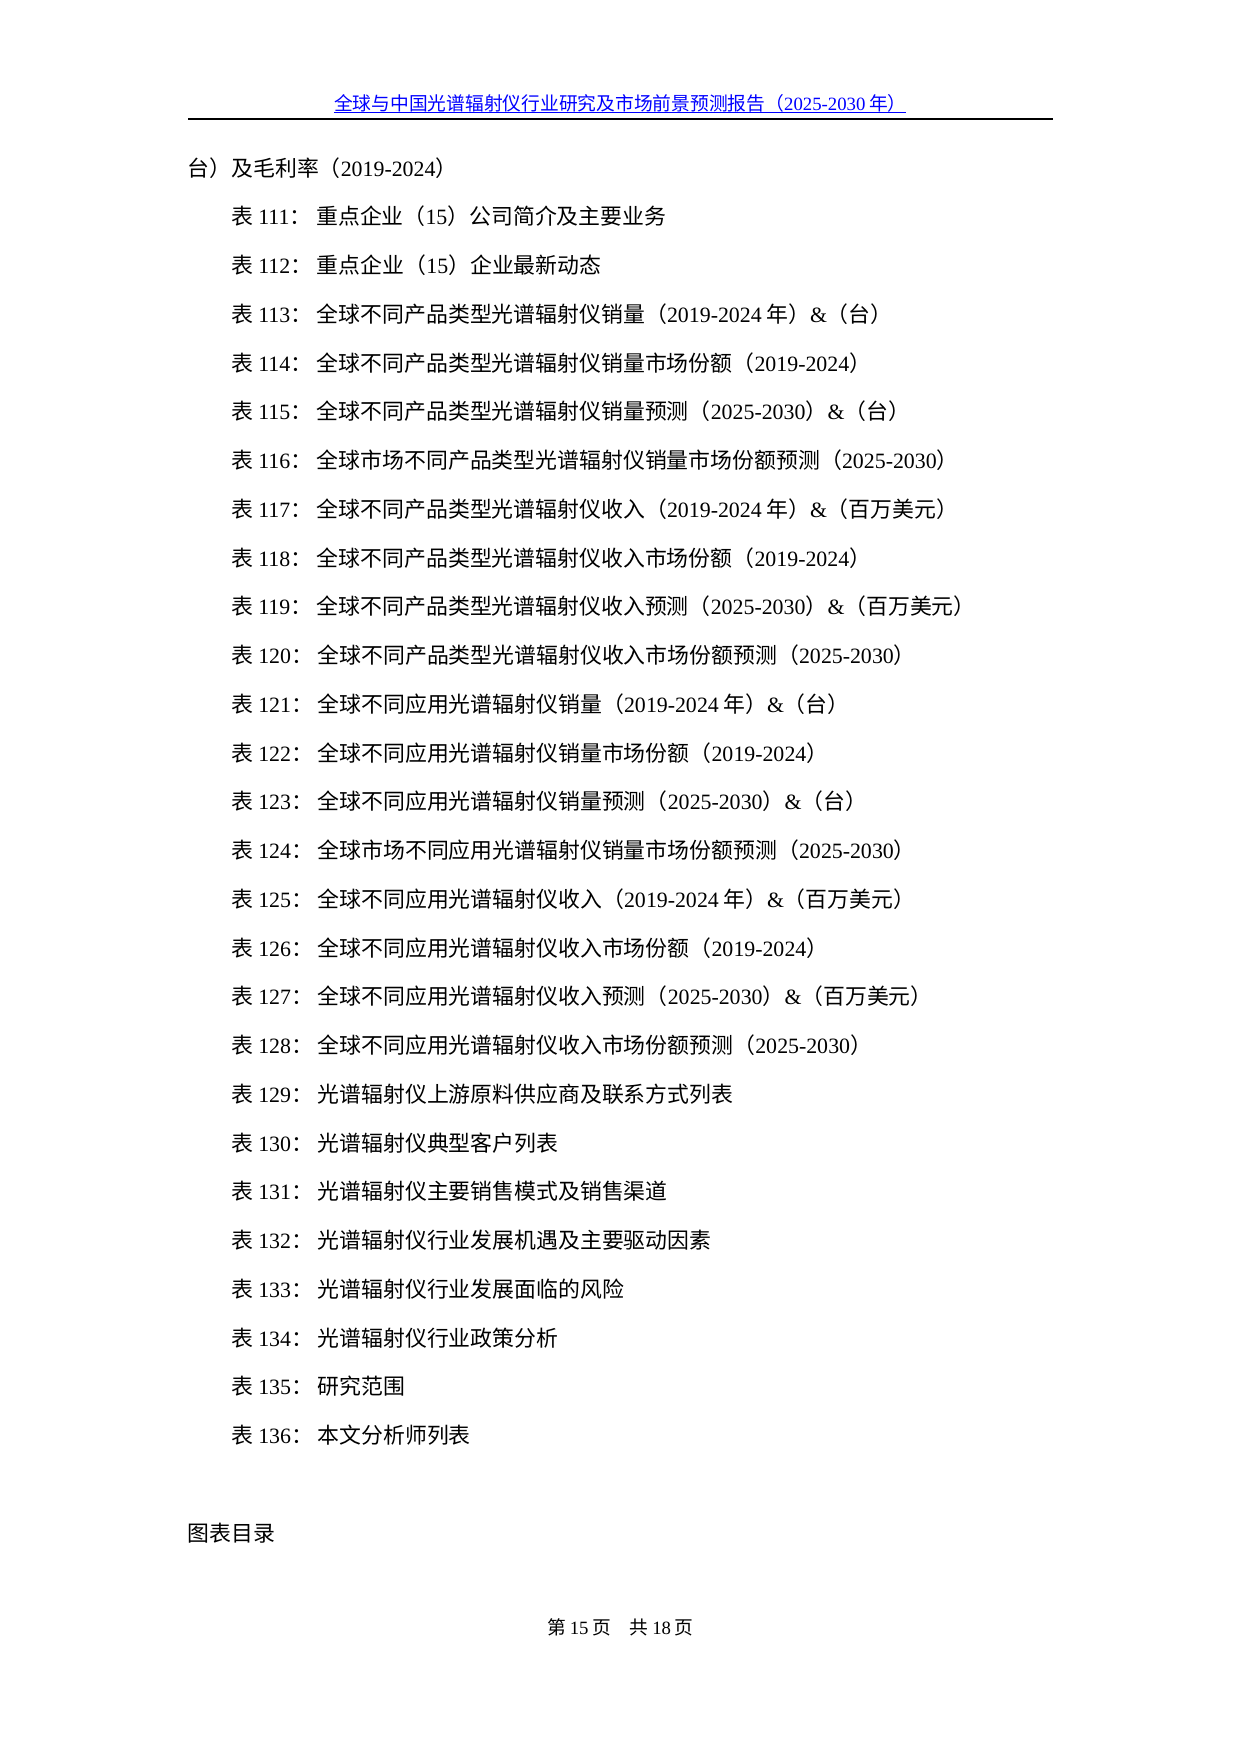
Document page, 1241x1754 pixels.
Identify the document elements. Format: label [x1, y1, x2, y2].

text [187, 150, 1053, 1548]
